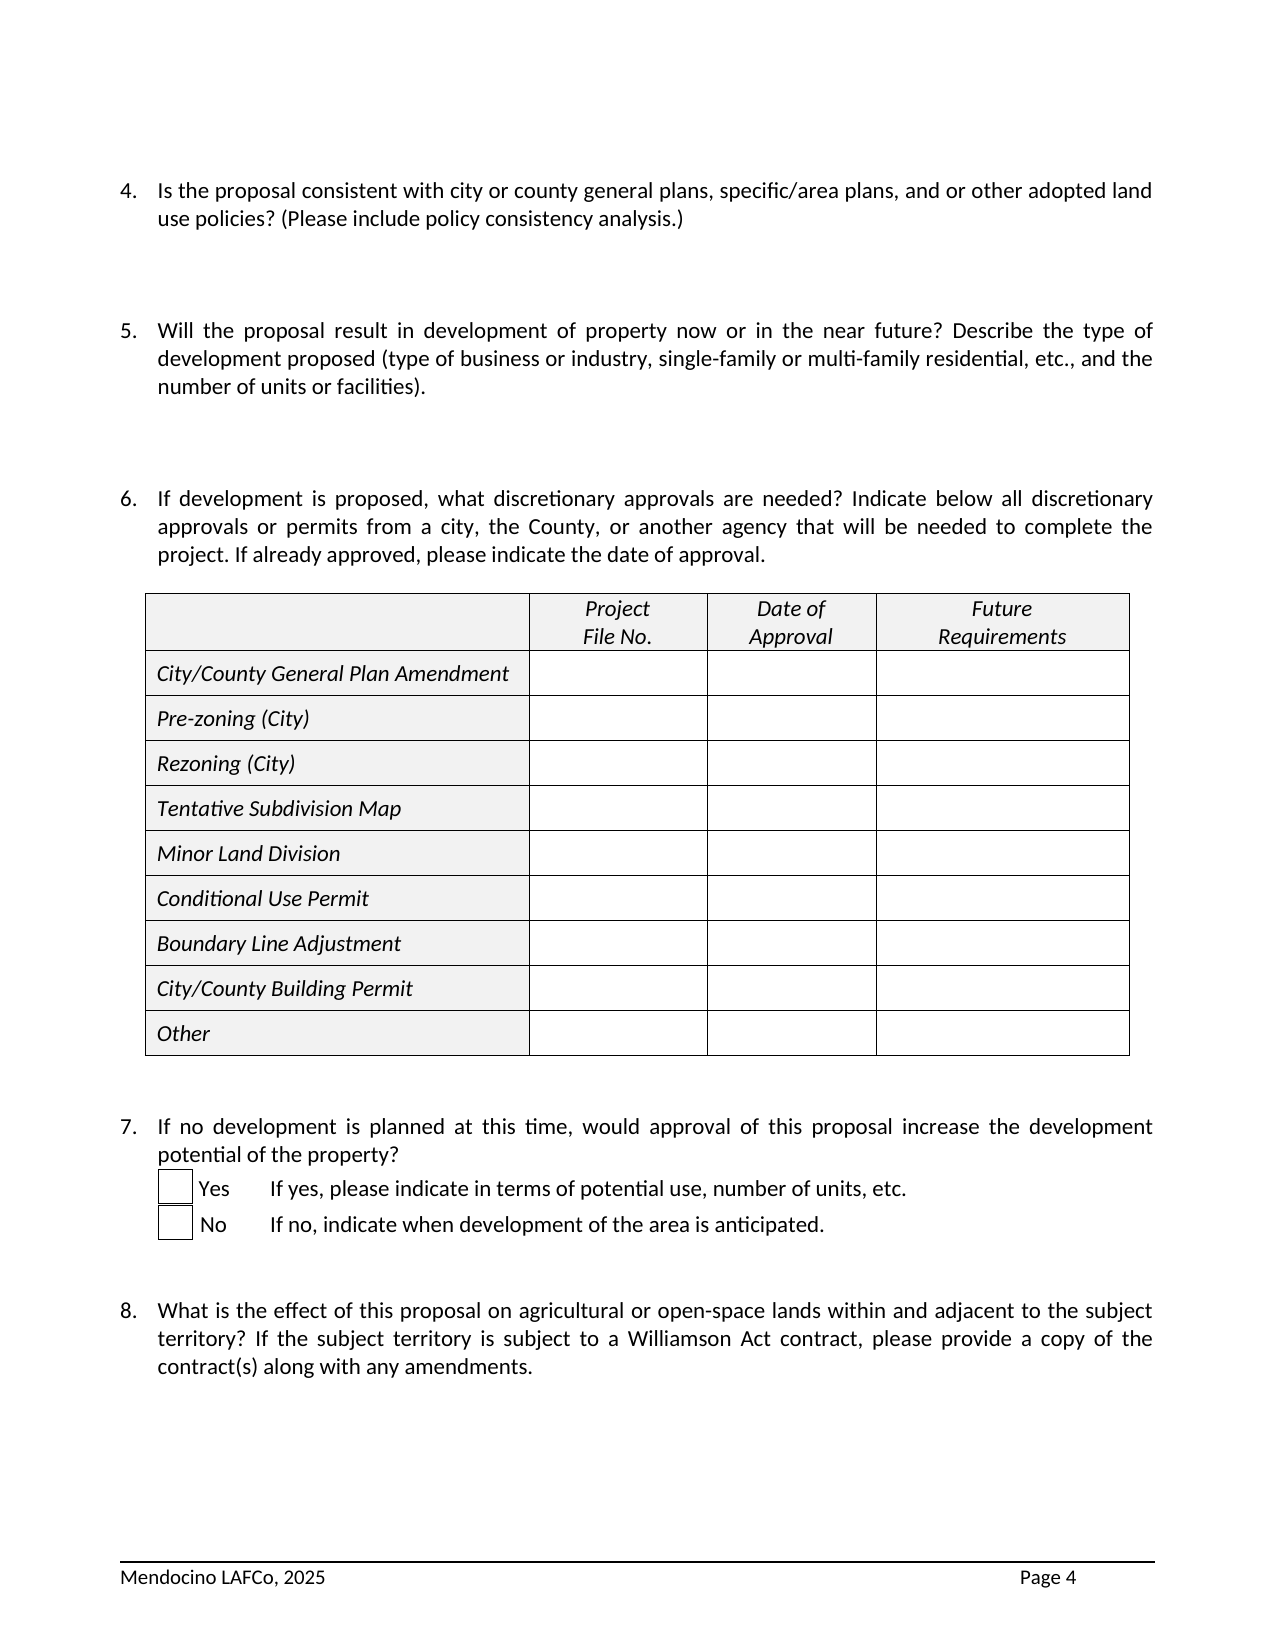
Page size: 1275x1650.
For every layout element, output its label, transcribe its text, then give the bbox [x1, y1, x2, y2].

list Is the proposal consistent with city or county general plans, specific/area plans, and or other adopted land use policies? (Please include policy consistency analysis.) [120, 176, 1155, 232]
table_cell [708, 741, 876, 785]
table_cell [877, 831, 1129, 875]
table_header [146, 594, 529, 650]
table_cell [877, 741, 1129, 785]
list Yes If yes, please indicate in terms of potential use, number of units, etc. [157, 1168, 1155, 1204]
table_cell [877, 651, 1129, 695]
table_cell Tentative Subdivision Map [146, 786, 529, 830]
table_header Date of Approval [708, 594, 876, 650]
table_header Future Requirements [877, 594, 1129, 650]
table_cell [708, 696, 876, 740]
table_cell Minor Land Division [146, 831, 529, 875]
table_cell [877, 1011, 1129, 1055]
table_cell City/County General Plan Amendment [146, 651, 529, 695]
table_cell [708, 831, 876, 875]
list Will the proposal result in development of property now or in the near future? Describe the type of development proposed (type of business or industry, single-family or multi-family residential, etc., and the number of units or facilities). [120, 316, 1155, 400]
table_cell City/County Building Permit [146, 966, 529, 1010]
table_header Project File No. [530, 594, 707, 650]
table_cell [708, 1011, 876, 1055]
table_cell Pre-zoning (City) [146, 696, 529, 740]
table_cell [530, 876, 707, 920]
table_cell [877, 876, 1129, 920]
table_cell [530, 966, 707, 1010]
list If no development is planned at this time, would approval of this proposal increase the development potential of the property? [120, 1112, 1155, 1168]
table_cell [530, 786, 707, 830]
table_cell [877, 696, 1129, 740]
table_cell [530, 1011, 707, 1055]
table_cell Boundary Line Adjustment [146, 921, 529, 965]
list No If no, indicate when development of the area is anticipated. [157, 1204, 1155, 1240]
table_cell Rezoning (City) [146, 741, 529, 785]
table_cell [708, 786, 876, 830]
table_cell [708, 651, 876, 695]
list If development is proposed, what discretionary approvals are needed? Indicate below all discretionary approvals or permits from a city, the County, or another agency that will be needed to complete the project. If already approved, please indicate the date of approval. [120, 484, 1155, 568]
table_cell Conditional Use Permit [146, 876, 529, 920]
table_cell [877, 786, 1129, 830]
table_cell [877, 966, 1129, 1010]
table_cell [530, 696, 707, 740]
table_cell [530, 651, 707, 695]
table_cell [708, 876, 876, 920]
table_cell [530, 831, 707, 875]
list What is the effect of this proposal on agricultural or open-space lands within and adjacent to the subject territory? If the subject territory is subject to a Williamson Act contract, please provide a copy of the contract(s) along with any amendments. [120, 1296, 1155, 1380]
table_cell Other [146, 1011, 529, 1055]
table_cell [530, 741, 707, 785]
table_cell [708, 921, 876, 965]
table_cell [530, 921, 707, 965]
table_cell [877, 921, 1129, 965]
table_cell [708, 966, 876, 1010]
